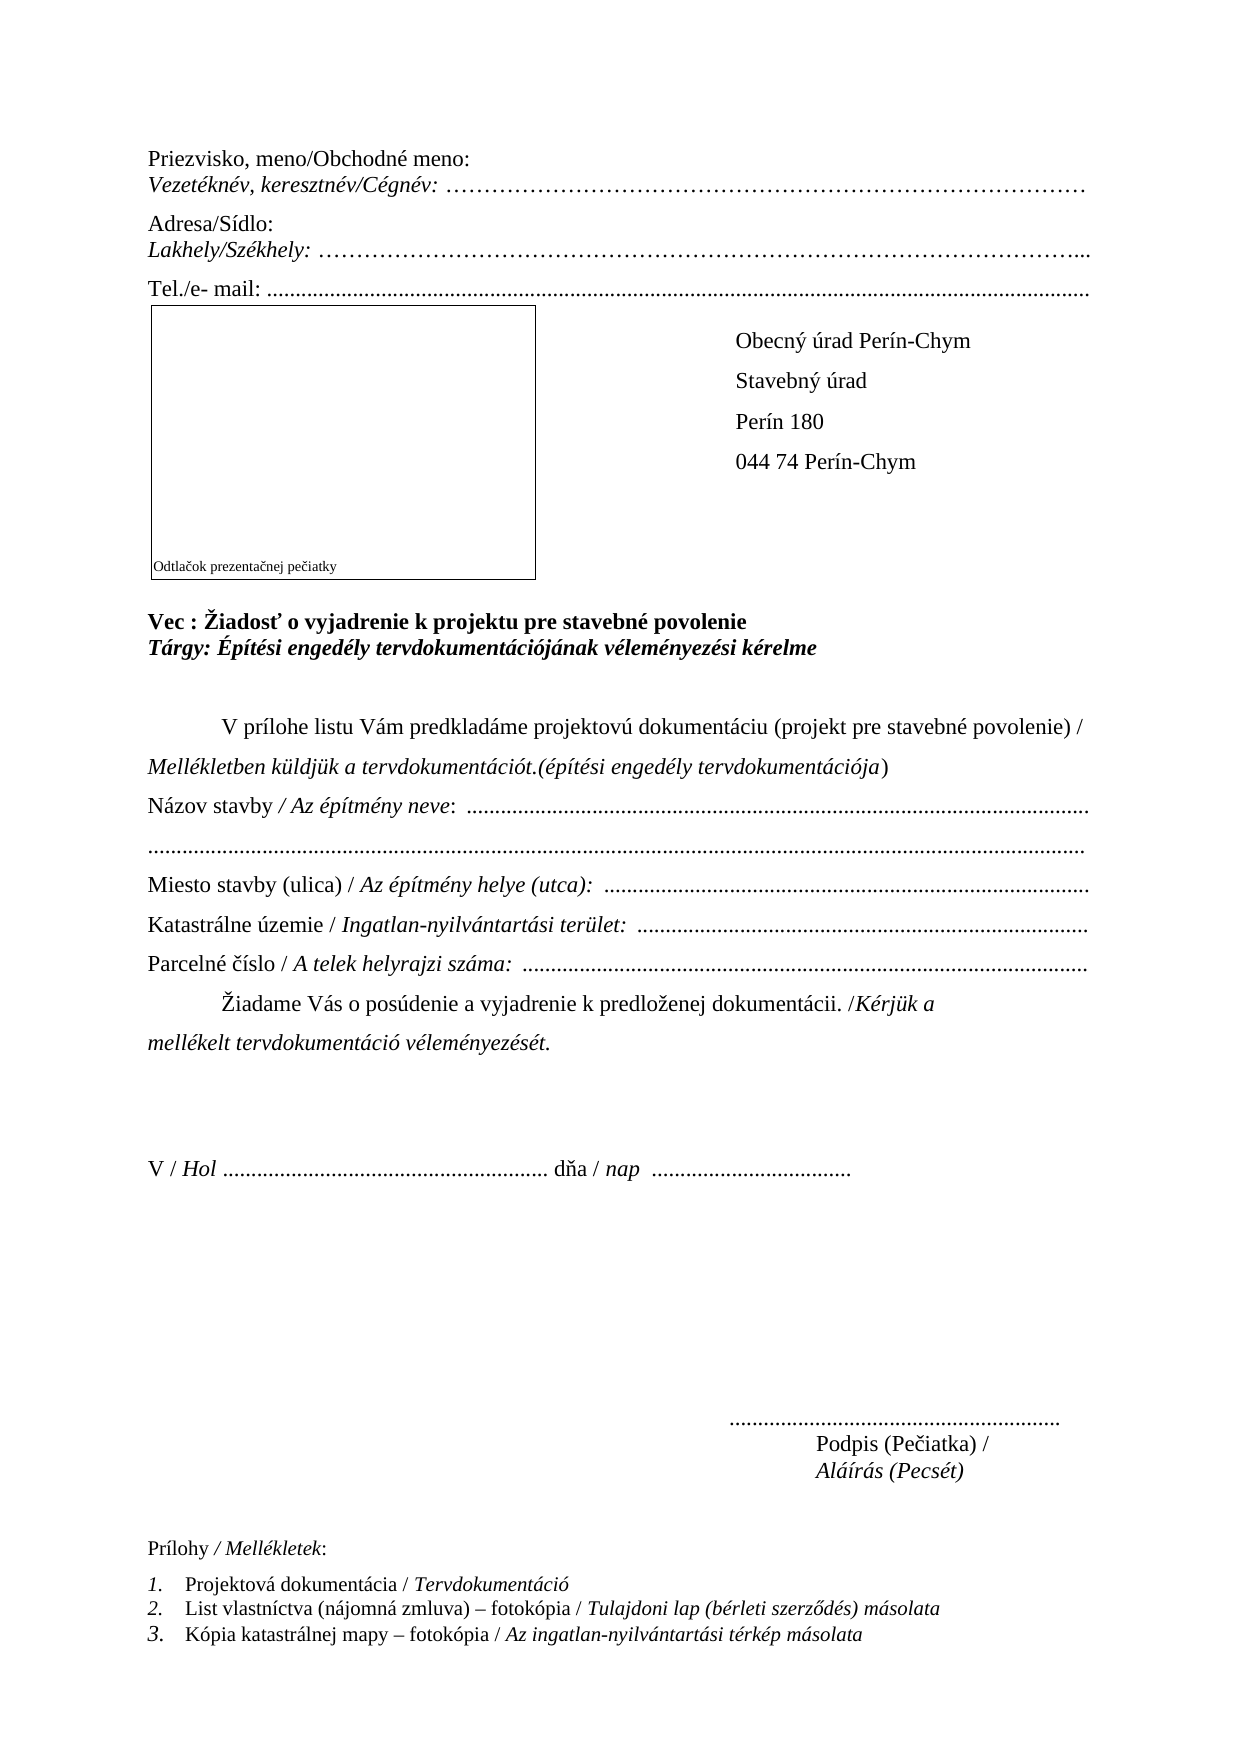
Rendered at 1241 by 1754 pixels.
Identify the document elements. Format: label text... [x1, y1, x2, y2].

text Prílohy / Mellékletek: [147, 1536, 1105, 1560]
list Projektová dokumentácia / Tervdokumentáció [147, 1572, 1105, 1596]
text Vec : Žiadosť o vyjadrenie k projektu pre stavebné povolenie [147, 608, 1105, 634]
text 044 74 Perín-Chym [660, 448, 1105, 475]
text Podpis (Pečiatka) / [816, 1431, 1105, 1457]
text Katastrálne územie / Ingatlan-nyilvántartási terület: ............................................................................... [147, 911, 1105, 937]
text Vezetéknév, keresztnév/Cégnév: ………………………………………………………………………… [148, 171, 1105, 198]
text Žiadame Vás o posúdenie a vyjadrenie k predloženej dokumentácii. /Kérjük a mellékelt tervdokumentáció véleményezését. [147, 990, 1025, 1056]
text Perín 180 [660, 408, 1105, 434]
text Aláírás (Pecsét) [816, 1457, 1105, 1483]
text .......................................................... [729, 1404, 1105, 1431]
text Priezvisko, meno/Obchodné meno: [148, 145, 1105, 171]
list Kópia katastrálnej mapy – fotokópia / Az ingatlan-nyilvántartási térkép másolata [147, 1620, 1105, 1646]
text Lakhely/Székhely: ………………………………………………………………………………………... [148, 237, 1105, 263]
text Tárgy: Építési engedély tervdokumentációjának véleményezési kérelme [147, 634, 1105, 661]
text V prílohe listu Vám predkladáme projektovú dokumentáciu (projekt pre stavebné povolenie) / [221, 713, 1105, 739]
text Adresa/Sídlo: [148, 210, 1105, 237]
text .................................................................................................................................................................... Miesto stavby (ulica) / Az építmény helye (utca): ..................................................................................... [147, 832, 1105, 898]
text Parcelné číslo / A telek helyrajzi száma: ................................................................................................... [147, 950, 1105, 977]
text Mellékletben küldjük a tervdokumentációt.(építési engedély tervdokumentációja) [147, 753, 1105, 779]
text Názov stavby / Az építmény neve: ............................................................................................................. [147, 792, 1105, 819]
text V / Hol ......................................................... dňa / nap ................................... [148, 1155, 1105, 1181]
text Obecný úrad Perín-Chym [660, 327, 1105, 353]
text Tel./e- mail: ................................................................................................................................................ [148, 275, 1105, 302]
text Stavebný úrad [735, 367, 1105, 394]
list List vlastníctva (nájomná zmluva) – fotokópia / Tulajdoni lap (bérleti szerződés) másolata [147, 1596, 1105, 1620]
